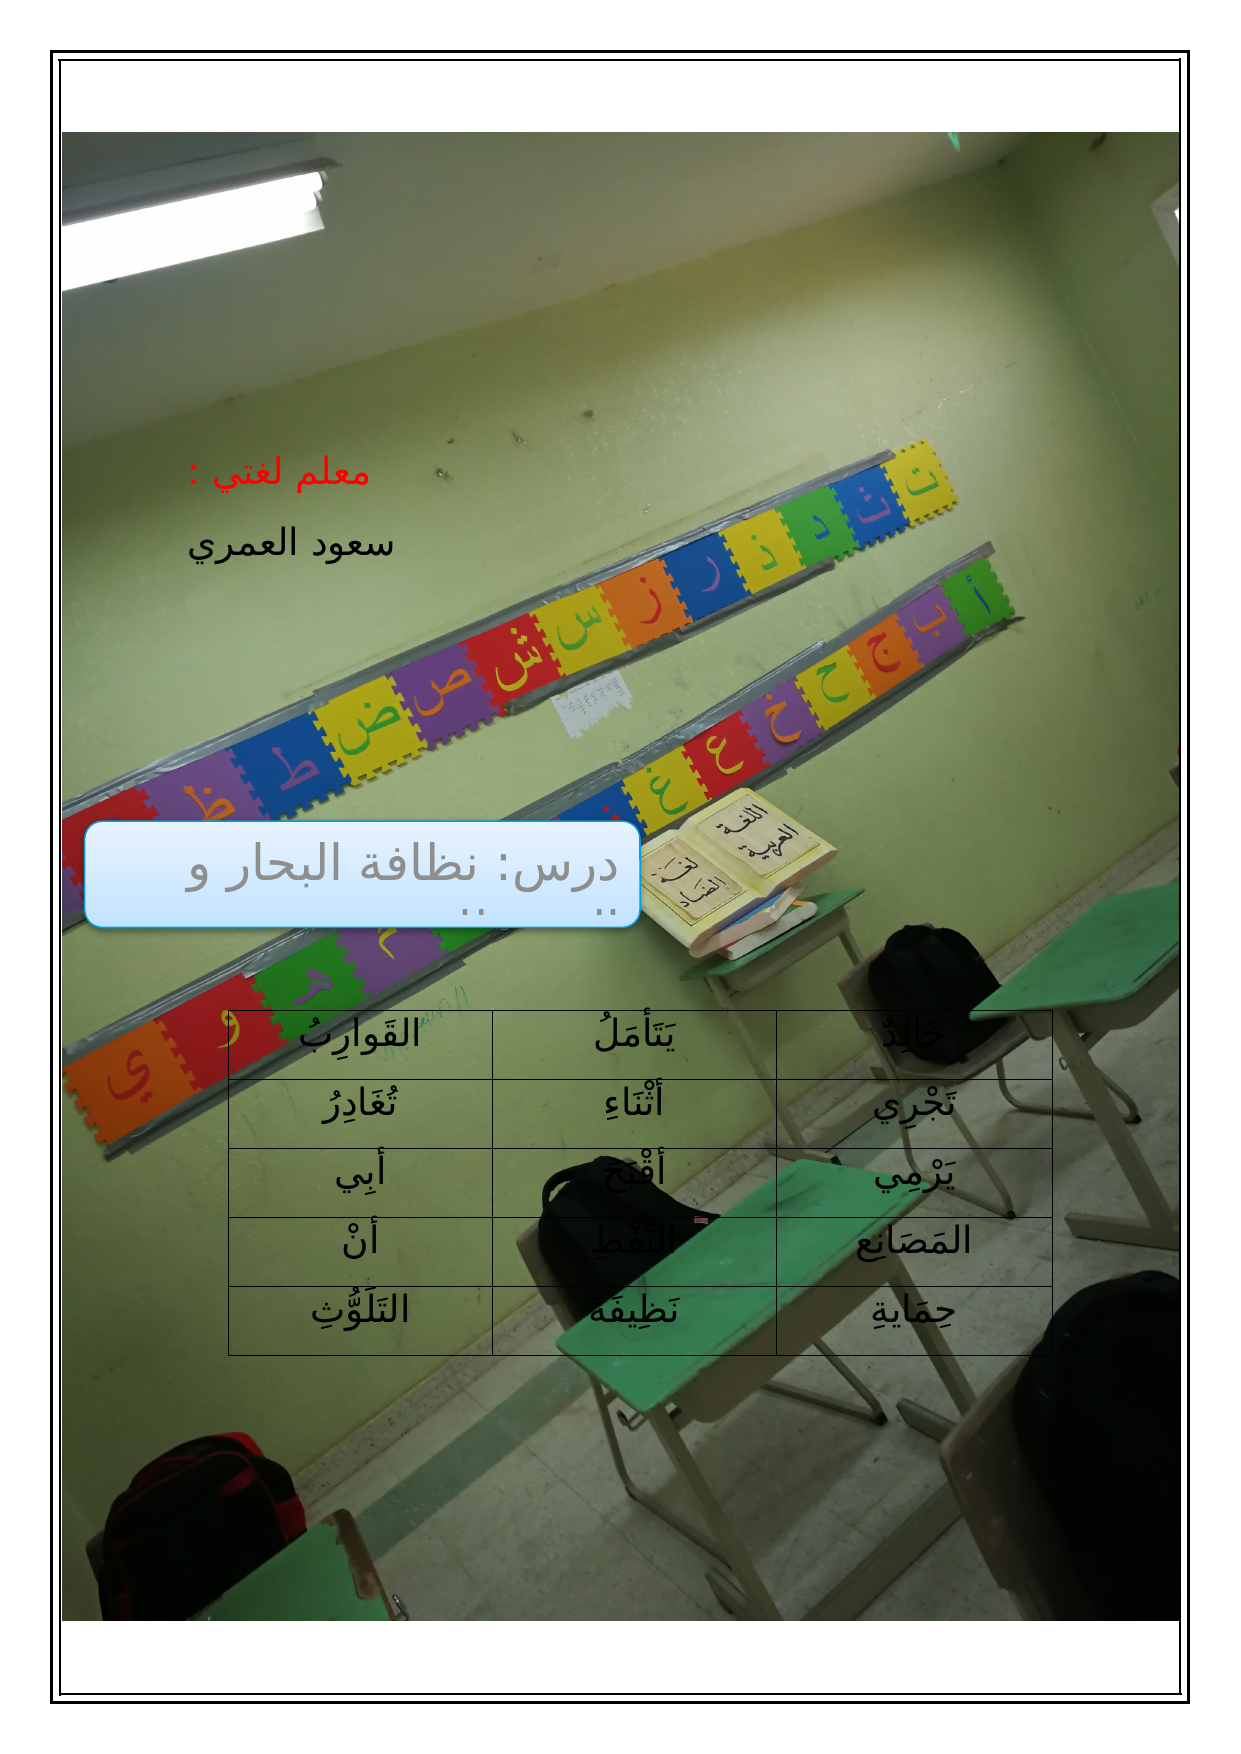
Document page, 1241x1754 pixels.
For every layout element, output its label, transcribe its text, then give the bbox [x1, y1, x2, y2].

table_cell أقْبَحَ [493, 1149, 776, 1217]
text سعود العمري [187, 521, 1053, 564]
table_header خَالِدٌ [777, 1011, 1052, 1079]
table_header يَتَأمَلُ [493, 1011, 776, 1079]
table_cell نَظِيفَةَ [493, 1287, 776, 1354]
table_cell تُغَادِرُ [229, 1080, 492, 1148]
table_cell أنْ [229, 1218, 492, 1286]
table_cell النِّفْطِ [493, 1218, 776, 1286]
picture [62, 132, 1179, 1621]
text معلم لغتي : [187, 450, 1053, 494]
table_cell التَلَوُّثِ [229, 1287, 492, 1354]
table_header القَوارِبُ [229, 1011, 492, 1079]
table_cell المَصَانِع [777, 1218, 1052, 1286]
table_cell أثْنَاءِ [493, 1080, 776, 1148]
table_cell يَرْمِي [777, 1149, 1052, 1217]
table_cell تَجْرِي [777, 1080, 1052, 1148]
table_cell حِمَايةِ [777, 1287, 1052, 1354]
table_cell أبِي [229, 1149, 492, 1217]
